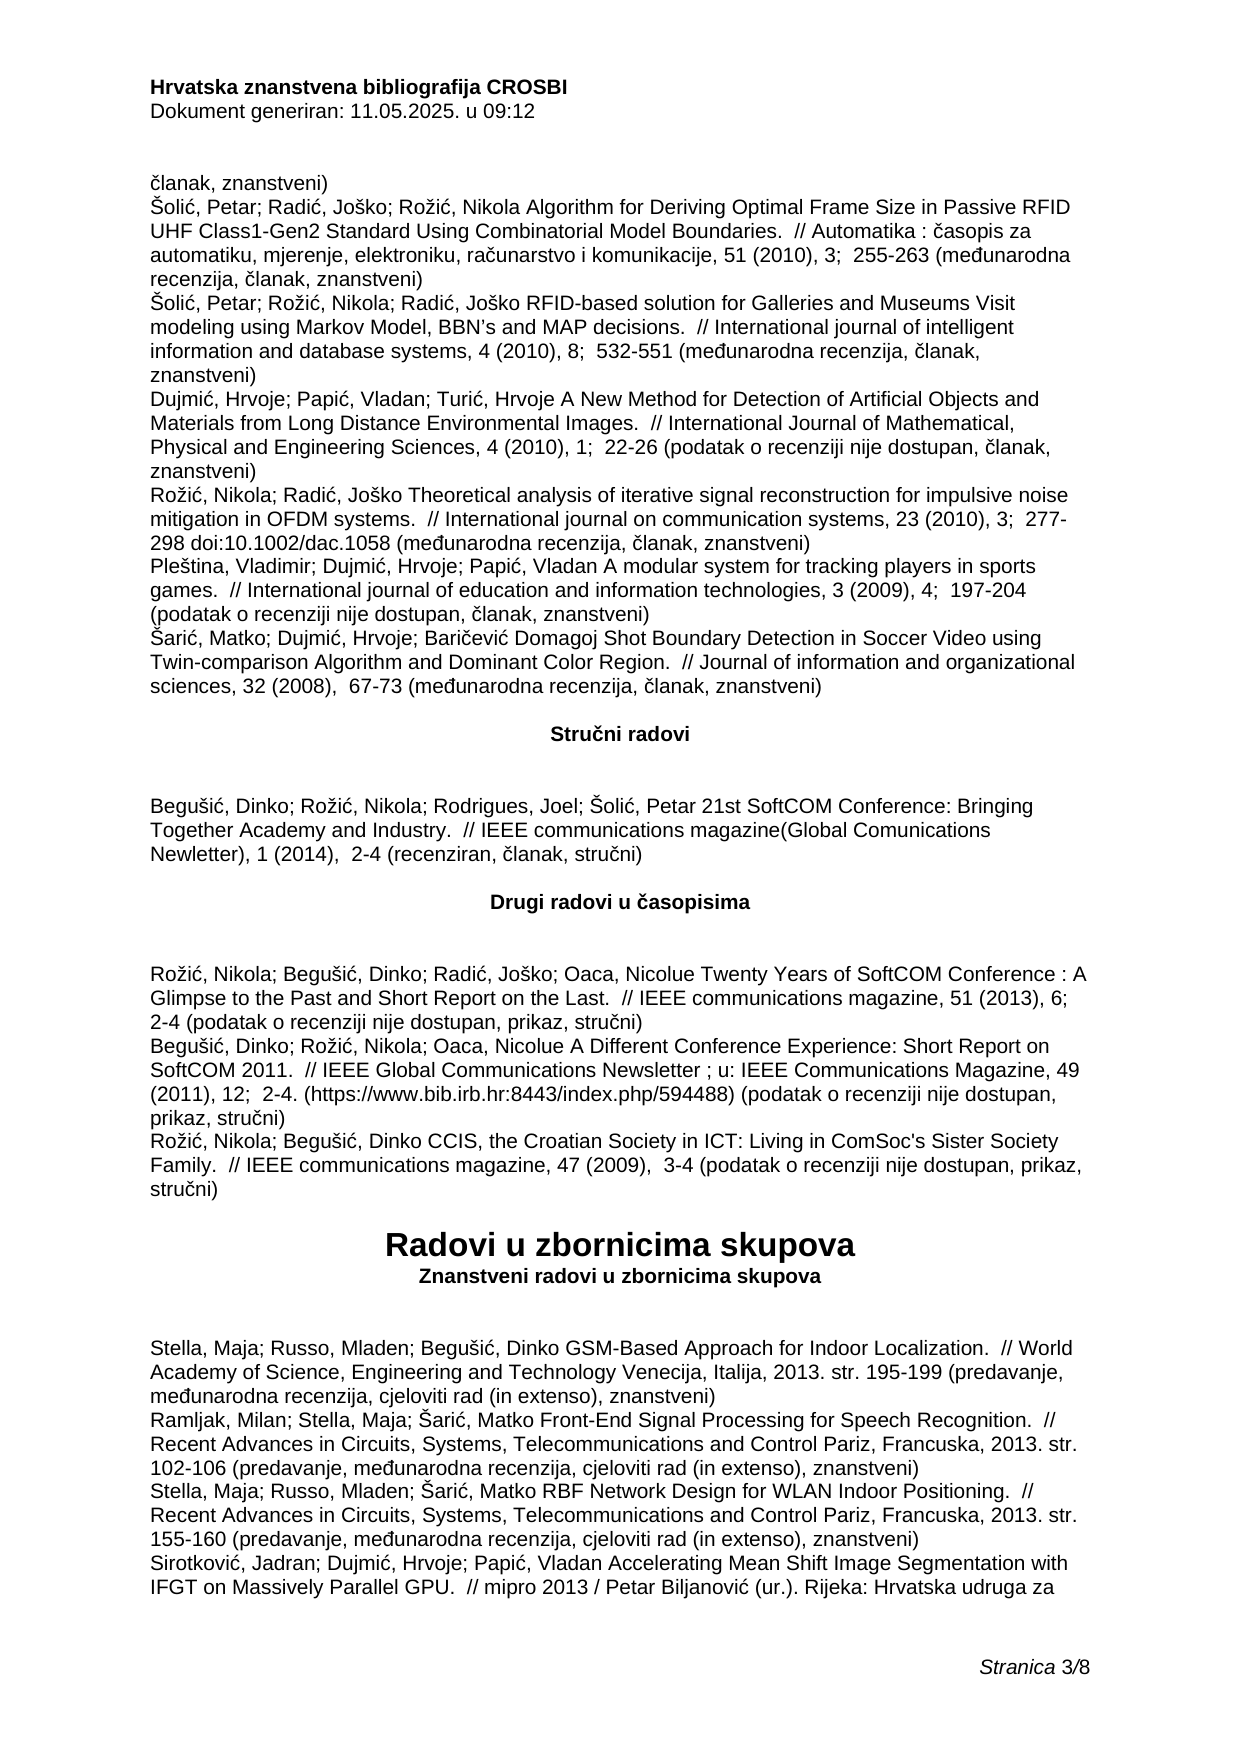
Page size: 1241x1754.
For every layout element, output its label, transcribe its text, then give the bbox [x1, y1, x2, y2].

text Dujmić, Hrvoje; Papić, Vladan; Turić, Hrvoje [150, 387, 1090, 482]
subtitle Znanstveni radovi u zbornicima skupova [150, 1264, 1090, 1288]
text Šarić, Matko; Dujmić, Hrvoje; Baričević Domagoj [150, 626, 1090, 698]
text Pleština, Vladimir; Dujmić, Hrvoje; Papić, Vladan [150, 554, 1090, 626]
text Rožić, Nikola; Begušić, Dinko [150, 1129, 1090, 1201]
text Šolić, Petar; Rožić, Nikola; Radić, Joško [150, 291, 1090, 387]
text Rožić, Nikola; Radić, Joško [150, 482, 1090, 554]
text Ramljak, Milan; Stella, Maja; Šarić, Matko [150, 1407, 1090, 1479]
text Rožić, Nikola; Begušić, Dinko; Radić, Joško; Oaca, Nicolue [150, 962, 1090, 1033]
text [150, 1551, 1090, 1599]
text Begušić, Dinko; Rožić, Nikola; Rodrigues, Joel; Šolić, Petar [150, 794, 1090, 866]
text Stella, Maja; Russo, Mladen; Begušić, Dinko [150, 1336, 1090, 1407]
subtitle Radovi u zbornicima skupova [150, 1225, 1090, 1264]
text Šolić, Petar; Radić, Joško; Rožić, Nikola [150, 195, 1090, 291]
text Begušić, Dinko; Rožić, Nikola; Oaca, Nicolue [150, 1033, 1090, 1129]
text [150, 171, 1090, 195]
subtitle Drugi radovi u časopisima [150, 890, 1090, 914]
text Stella, Maja; Russo, Mladen; Šarić, Matko [150, 1479, 1090, 1551]
subtitle Stručni radovi [150, 722, 1090, 746]
